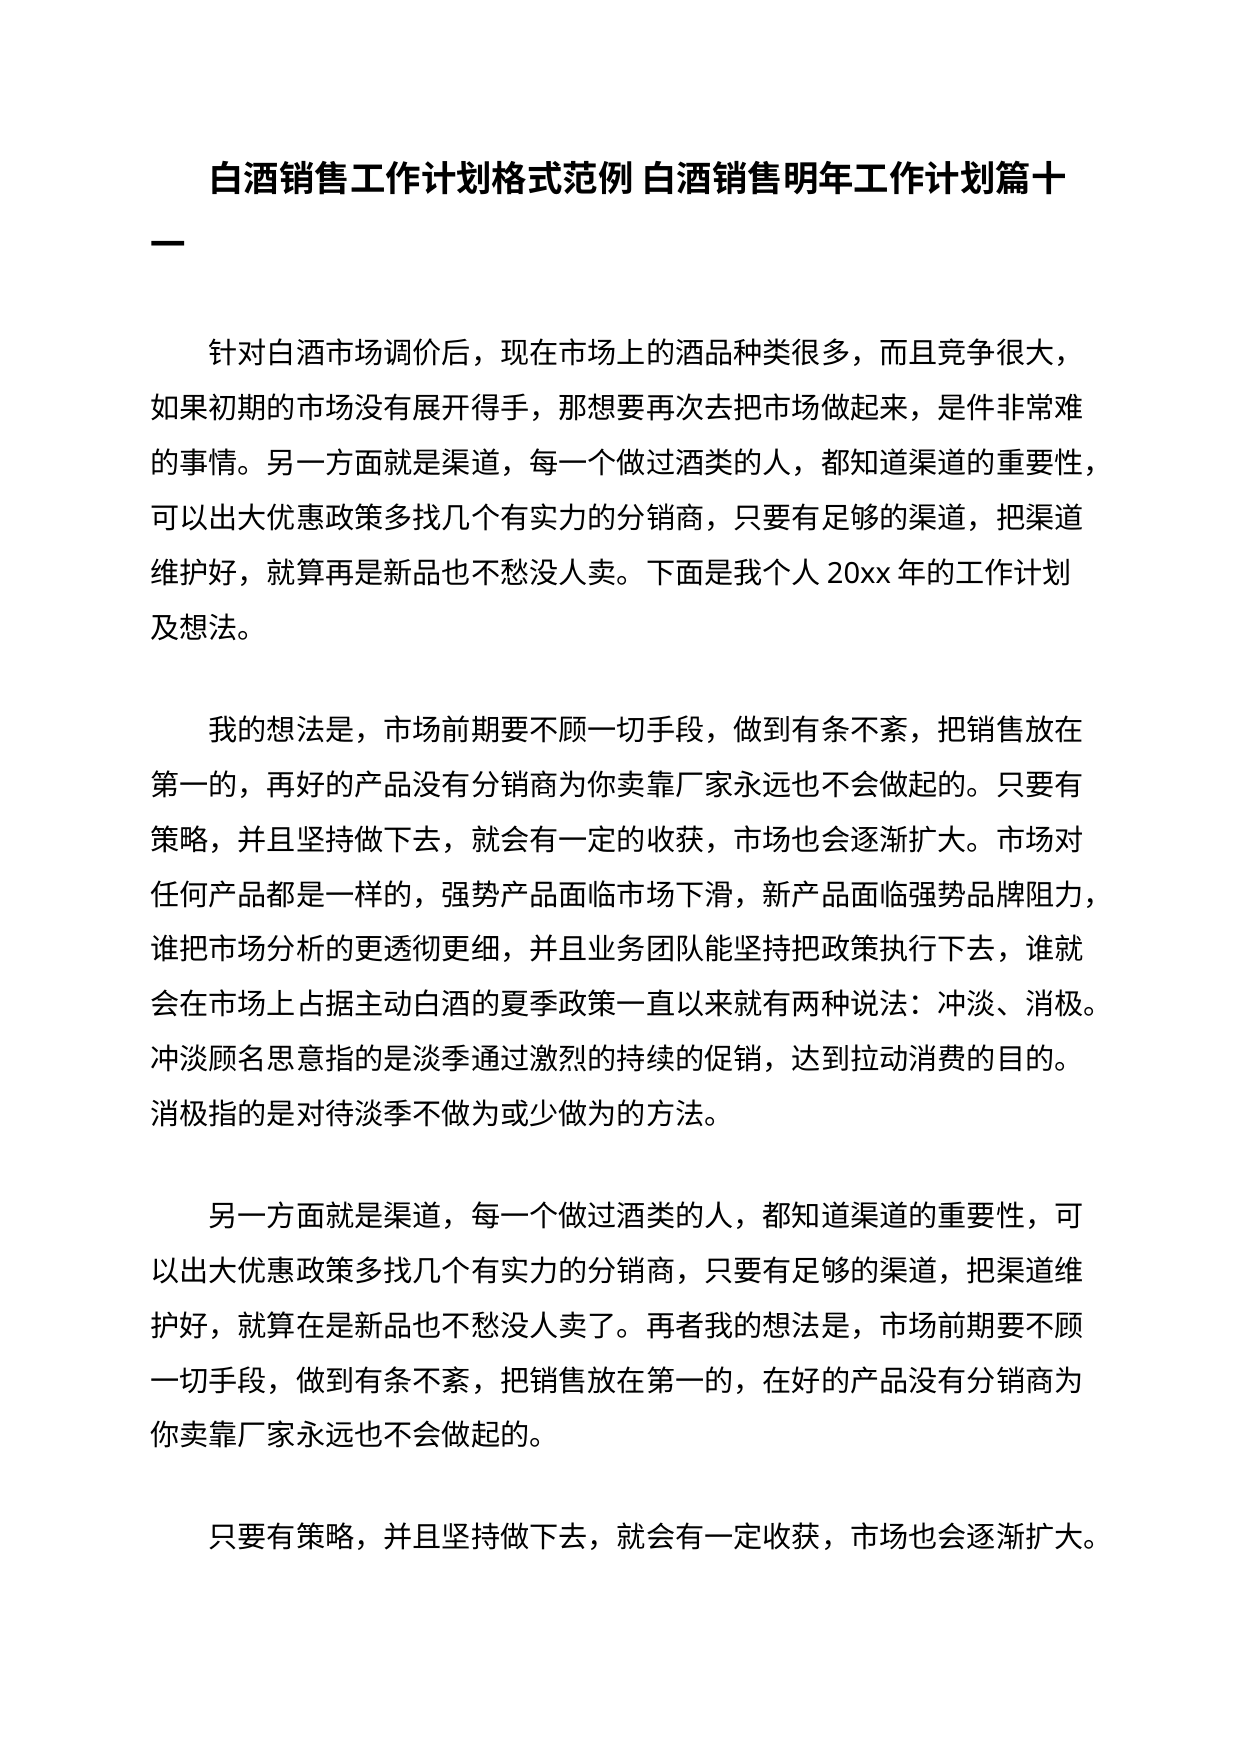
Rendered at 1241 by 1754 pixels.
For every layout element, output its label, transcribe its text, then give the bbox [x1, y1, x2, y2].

text 我的想法是，市场前期要不顾一切手段，做到有条不紊，把销售放在第一的，再好的产品没有分销商为你卖靠厂家永远也不会做起的。只要有策略，并且坚持做下去，就会有一定的收获，市场也会逐渐扩大。市场对任何产品都是一样的，强势产品面临市场下滑，新产品面临强势品牌阻力，谁把市场分析的更透彻更细，并且业务团队能坚持把政策执行下去，谁就会在市场上占据主动白酒的夏季政策一直以来就有两种说法：冲淡、消极。冲淡顾名思意指的是淡季通过激烈的持续的促销，达到拉动消费的目的。消极指的是对待淡季不做为或少做为的方法。 [150, 706, 1090, 1133]
text 另一方面就是渠道，每一个做过酒类的人，都知道渠道的重要性，可以出大优惠政策多找几个有实力的分销商，只要有足够的渠道，把渠道维护好，就算在是新品也不愁没人卖了。再者我的想法是，市场前期要不顾一切手段，做到有条不紊，把销售放在第一的，在好的产品没有分销商为你卖靠厂家永远也不会做起的。 [150, 1192, 1090, 1454]
text 白酒销售工作计划格式范例 白酒销售明年工作计划篇十一 [150, 150, 1090, 268]
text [150, 1514, 1090, 1556]
text 针对白酒市场调价后，现在市场上的酒品种类很多，而且竞争很大，如果初期的市场没有展开得手，那想要再次去把市场做起来，是件非常难的事情。另一方面就是渠道，每一个做过酒类的人，都知道渠道的重要性，可以出大优惠政策多找几个有实力的分销商，只要有足够的渠道，把渠道维护好，就算再是新品也不愁没人卖。下面是我个人20xx年的工作计划及想法。 [150, 330, 1090, 647]
